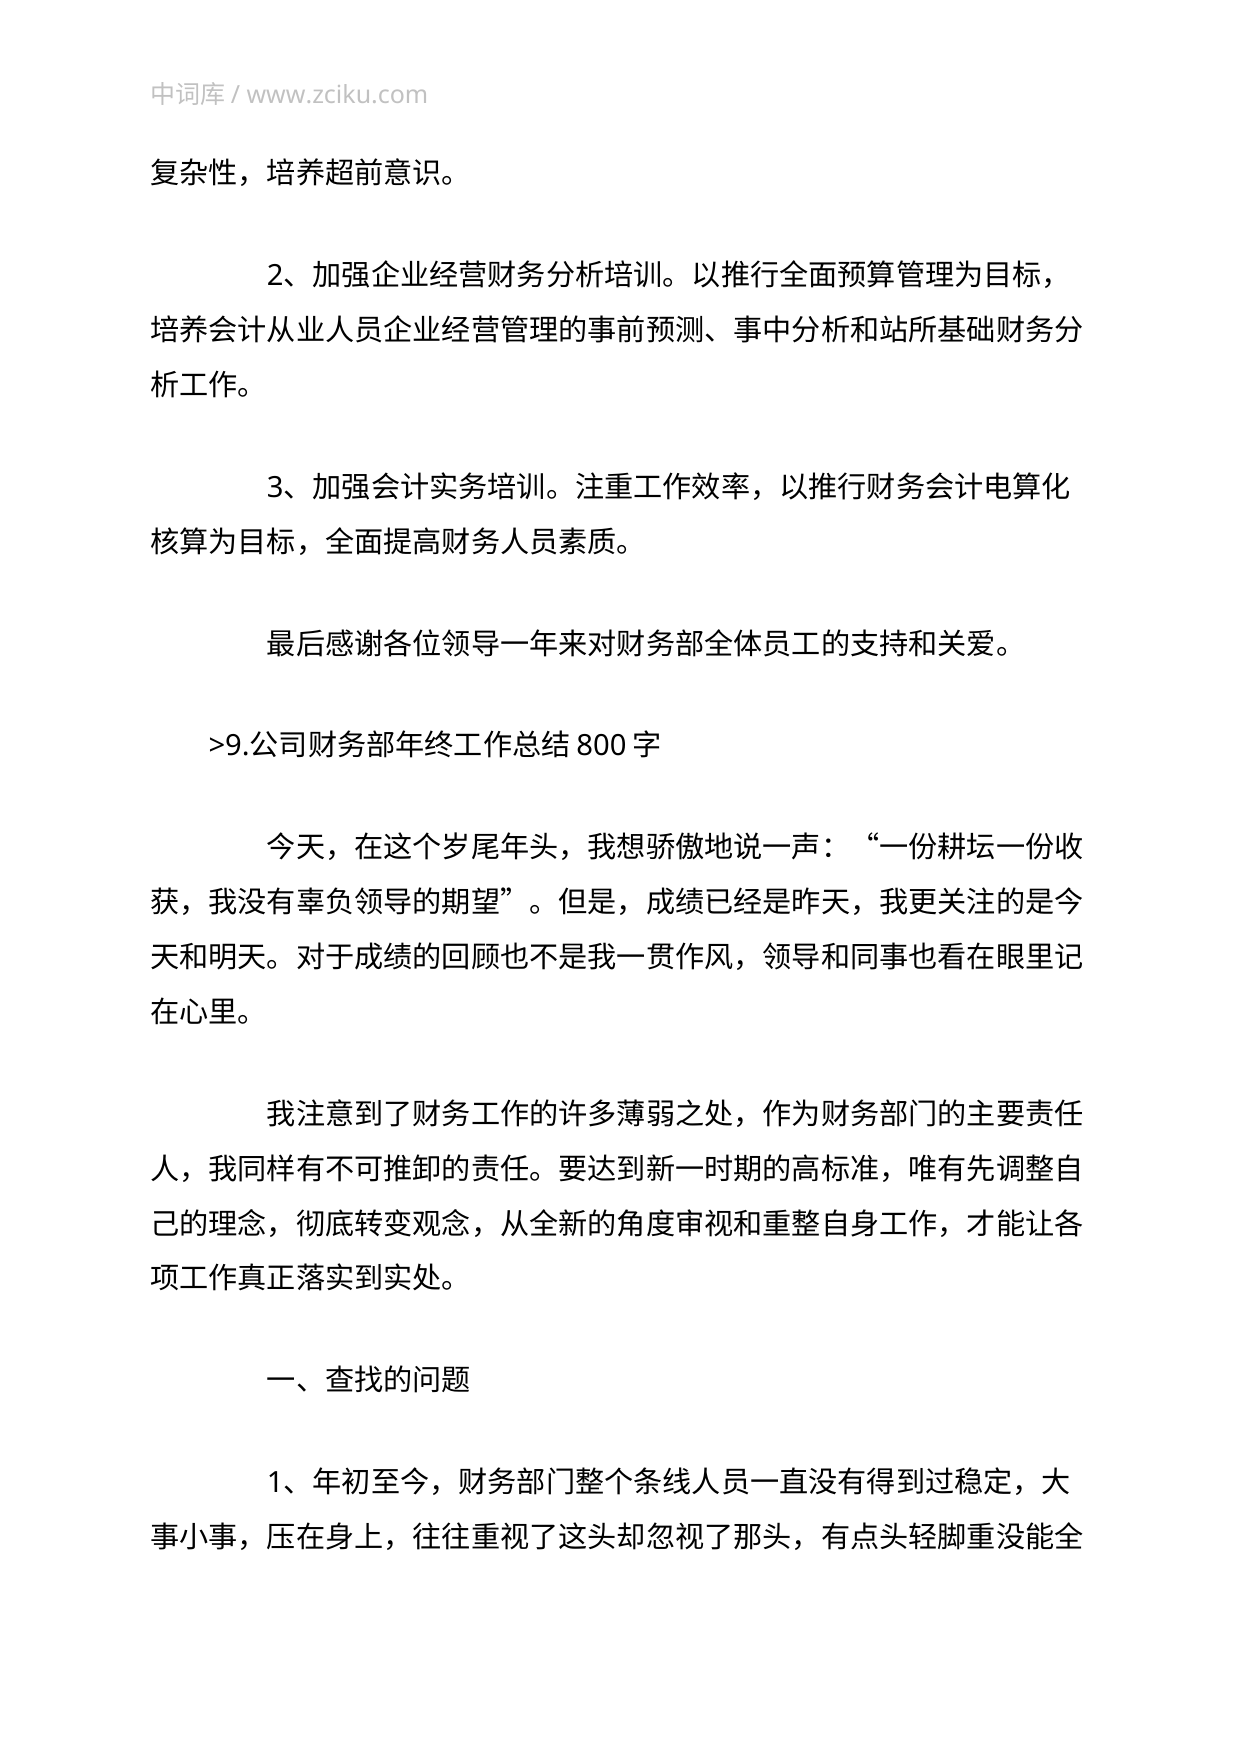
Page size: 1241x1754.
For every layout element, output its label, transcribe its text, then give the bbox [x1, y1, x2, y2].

text >9.公司财务部年终工作总结800字 [150, 722, 1090, 764]
text 一、查找的问题 [150, 1357, 1090, 1399]
text 我注意到了财务工作的许多薄弱之处，作为财务部门的主要责任人，我同样有不可推卸的责任。要达到新一时期的高标准，唯有先调整自己的理念，彻底转变观念，从全新的角度审视和重整自身工作，才能让各项工作真正落实到实处。 [150, 1090, 1090, 1297]
text 2、加强企业经营财务分析培训。以推行全面预算管理为目标，培养会计从业人员企业经营管理的事前预测、事中分析和站所基础财务分析工作。 [150, 252, 1090, 404]
text 3、加强会计实务培训。注重工作效率，以推行财务会计电算化核算为目标，全面提高财务人员素质。 [150, 463, 1090, 561]
text 今天，在这个岁尾年头，我想骄傲地说一声：“一份耕坛一份收获，我没有辜负领导的期望”。但是，成绩已经是昨天，我更关注的是今天和明天。对于成绩的回顾也不是我一贯作风，领导和同事也看在眼里记在心里。 [150, 824, 1090, 1031]
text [150, 150, 1090, 192]
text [150, 1459, 1090, 1556]
text 最后感谢各位领导一年来对财务部全体员工的支持和关爱。 [150, 620, 1090, 662]
